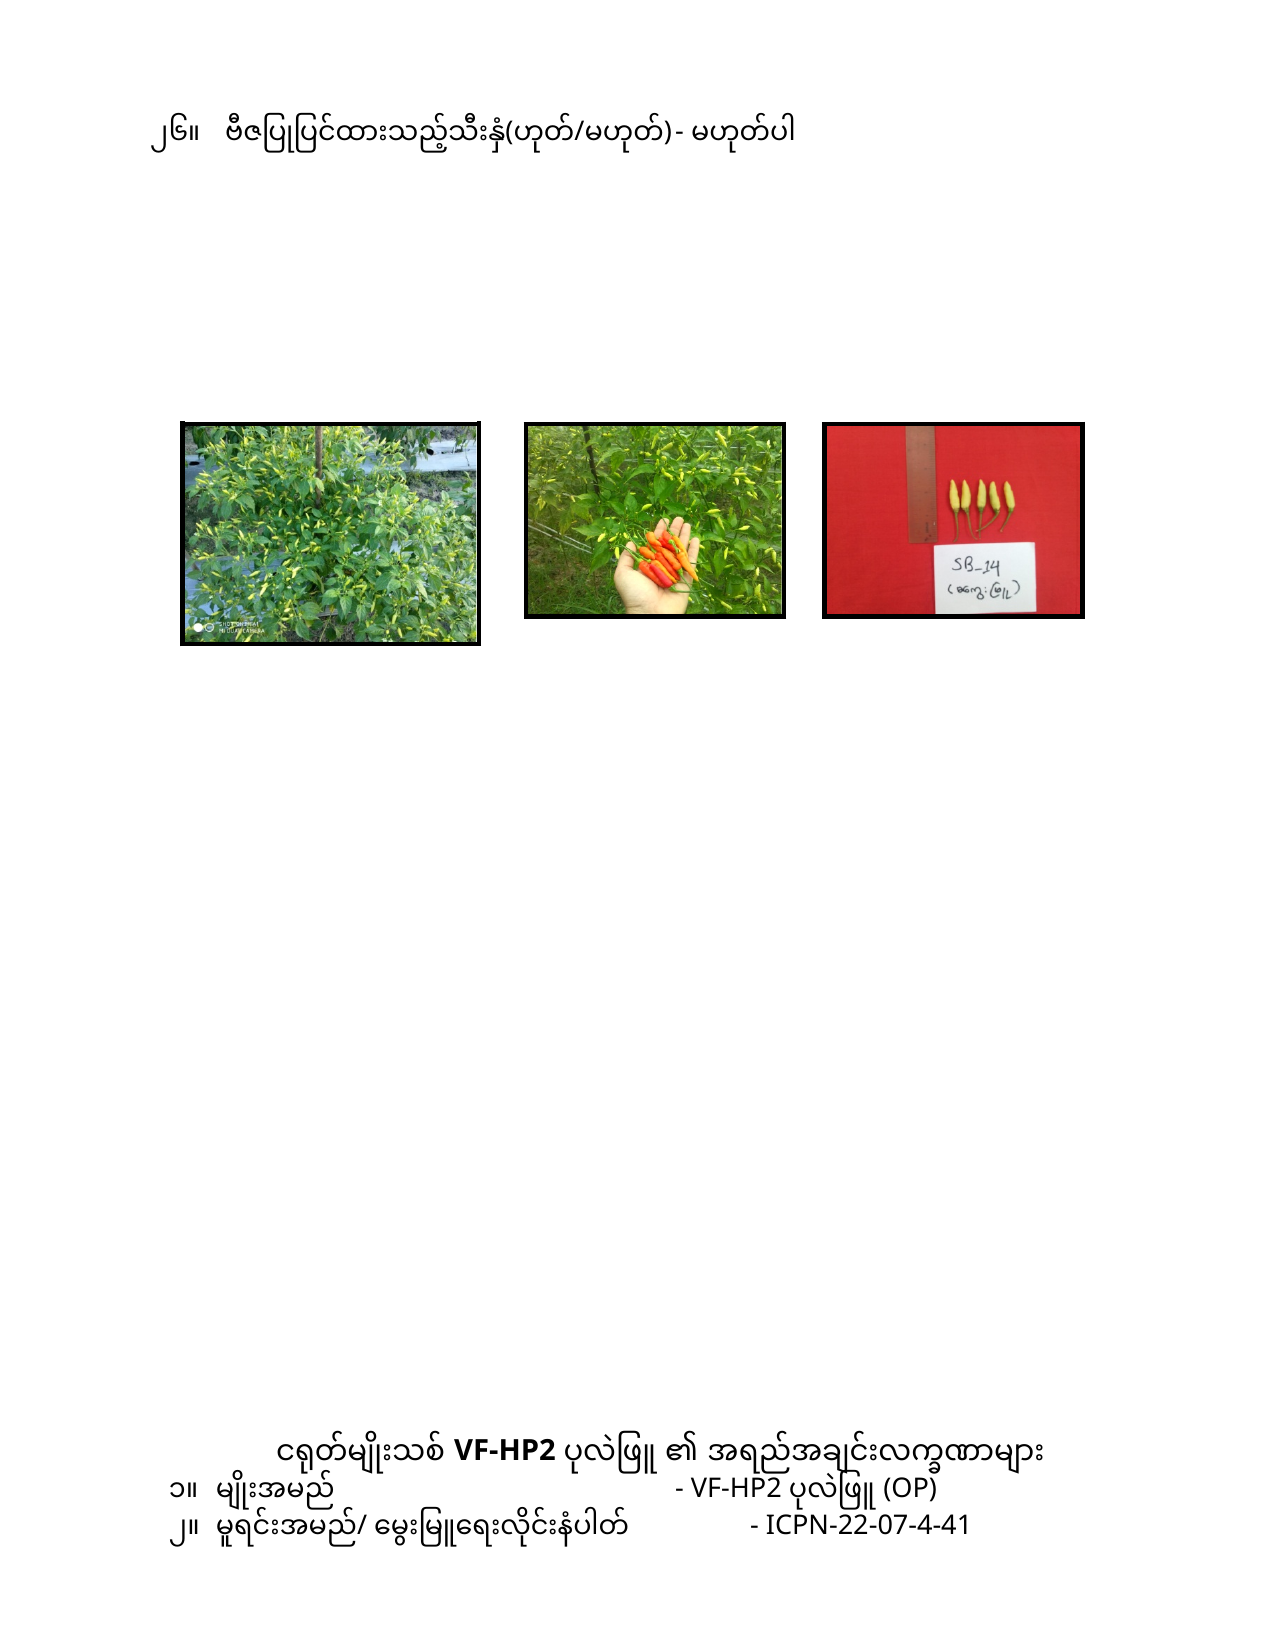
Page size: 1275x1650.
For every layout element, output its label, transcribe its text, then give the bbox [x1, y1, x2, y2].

text ၂။ မူရင်းအမည်/ မွေးမြူရေးလိုင်းနံပါတ် - ICPN-22-07-4-41 [169, 1505, 1170, 1542]
text ငရုတ်မျိုးသစ် VF-HP2 ပုလဲဖြူ ၏ အရည်အချင်းလက္ခဏာများ [150, 1429, 1170, 1468]
text ၁။ မျိုးအမည် - VF-HP2 ပုလဲဖြူ (OP) [842, 1468, 1170, 1505]
picture [827, 426, 1080, 614]
text ၂၆။ ဗီဇပြုပြင်ထားသည့်သီးနှံ(ဟုတ်/မဟုတ်) - မဟုတ်ပါ [150, 105, 1170, 164]
text ၁။ မျိုးအမည် - VF-HP2 ပုလဲဖြူ (OP) [169, 1468, 841, 1505]
picture [185, 426, 477, 642]
picture [528, 426, 782, 614]
